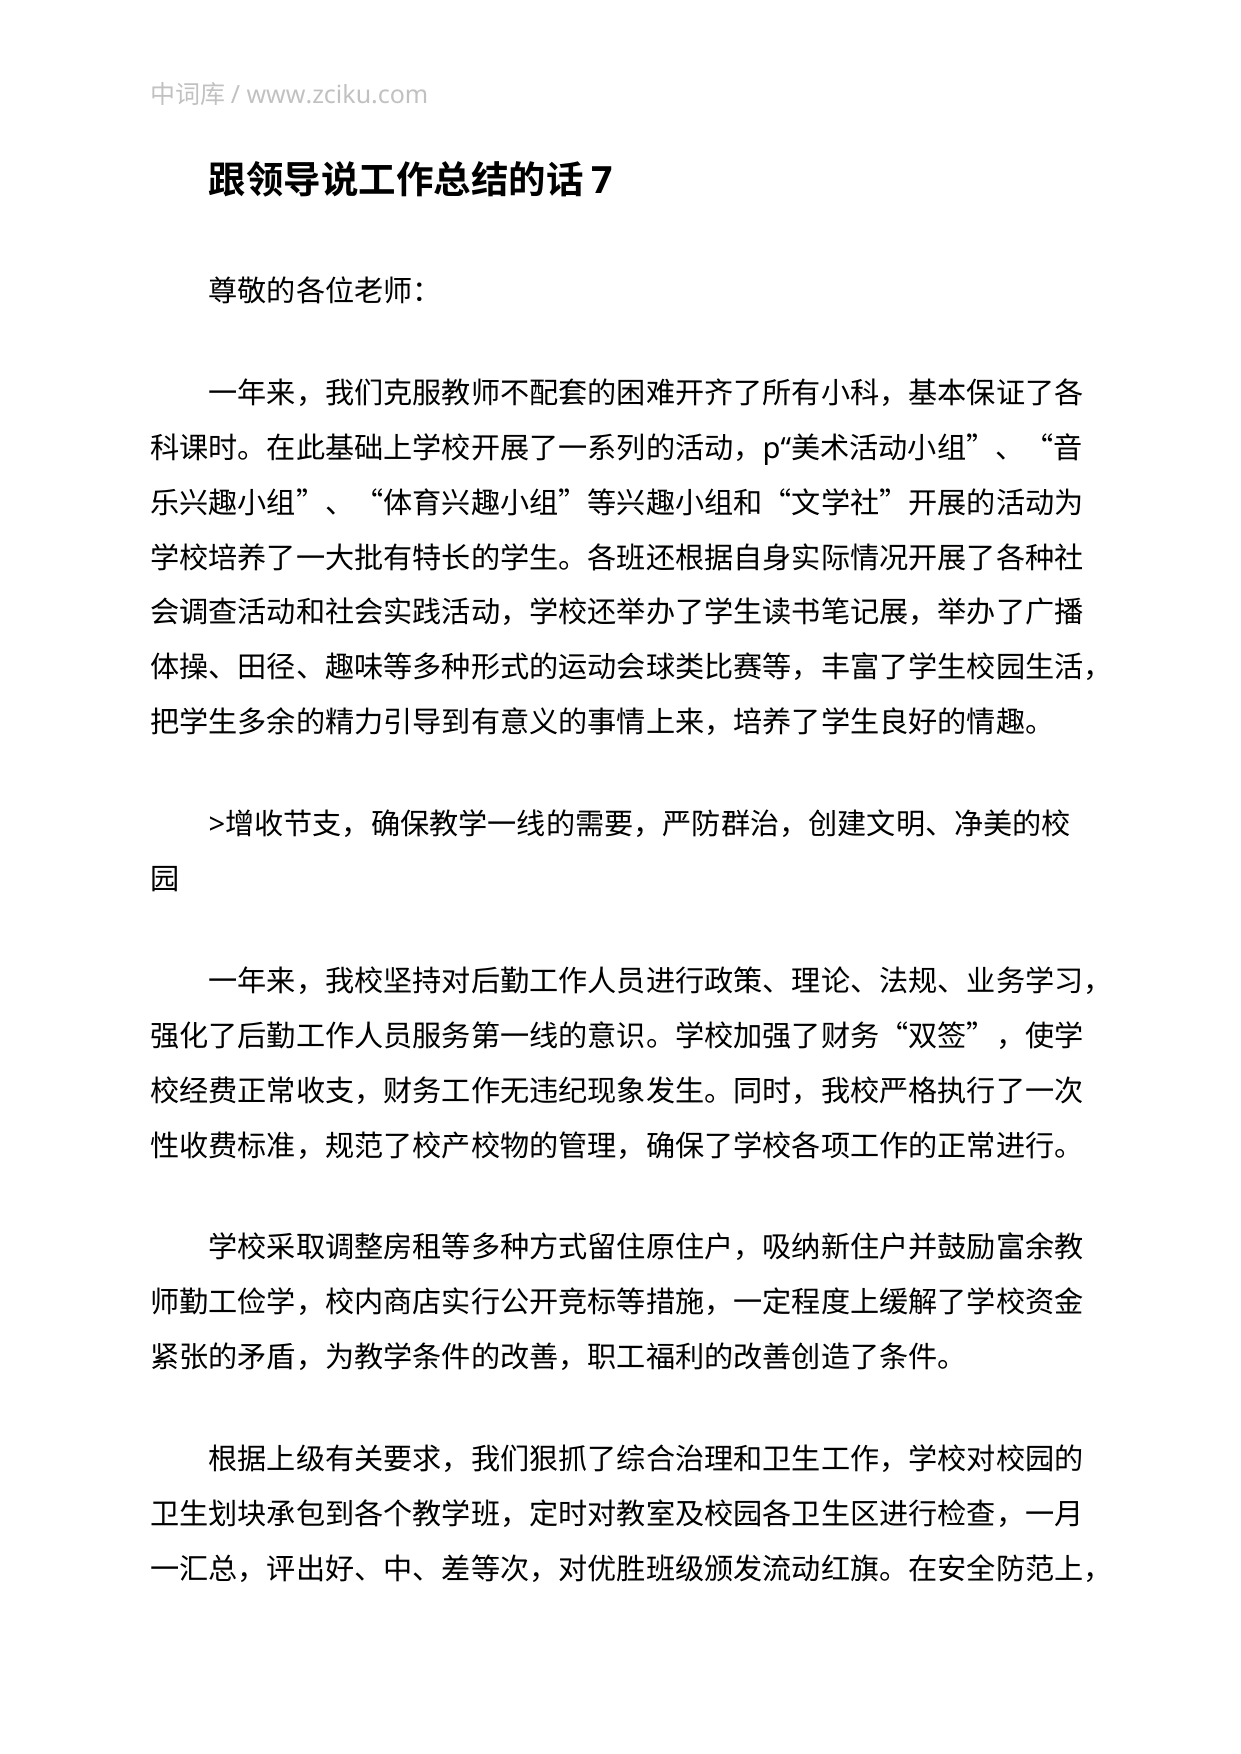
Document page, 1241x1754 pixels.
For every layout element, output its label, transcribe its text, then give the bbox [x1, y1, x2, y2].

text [150, 1435, 1090, 1587]
text 学校采取调整房租等多种方式留住原住户，吸纳新住户并鼓励富余教师勤工俭学，校内商店实行公开竞标等措施，一定程度上缓解了学校资金紧张的矛盾，为教学条件的改善，职工福利的改善创造了条件。 [150, 1224, 1090, 1376]
text 跟领导说工作总结的话7 [150, 150, 1090, 204]
text 一年来，我们克服教师不配套的困难开齐了所有小科，基本保证了各科课时。在此基础上学校开展了一系列的活动，p“美术活动小组”、“音乐兴趣小组”、“体育兴趣小组”等兴趣小组和“文学社”开展的活动为学校培养了一大批有特长的学生。各班还根据自身实际情况开展了各种社会调查活动和社会实践活动，学校还举办了学生读书笔记展，举办了广播体操、田径、趣味等多种形式的运动会球类比赛等，丰富了学生校园生活，把学生多余的精力引导到有意义的事情上来，培养了学生良好的情趣。 [150, 369, 1090, 741]
text 尊敬的各位老师： [150, 268, 1090, 310]
text >增收节支，确保教学一线的需要，严防群治，创建文明、净美的校园 [150, 801, 1090, 898]
text 一年来，我校坚持对后勤工作人员进行政策、理论、法规、业务学习，强化了后勤工作人员服务第一线的意识。学校加强了财务“双签”，使学校经费正常收支，财务工作无违纪现象发生。同时，我校严格执行了一次性收费标准，规范了校产校物的管理，确保了学校各项工作的正常进行。 [150, 957, 1090, 1164]
